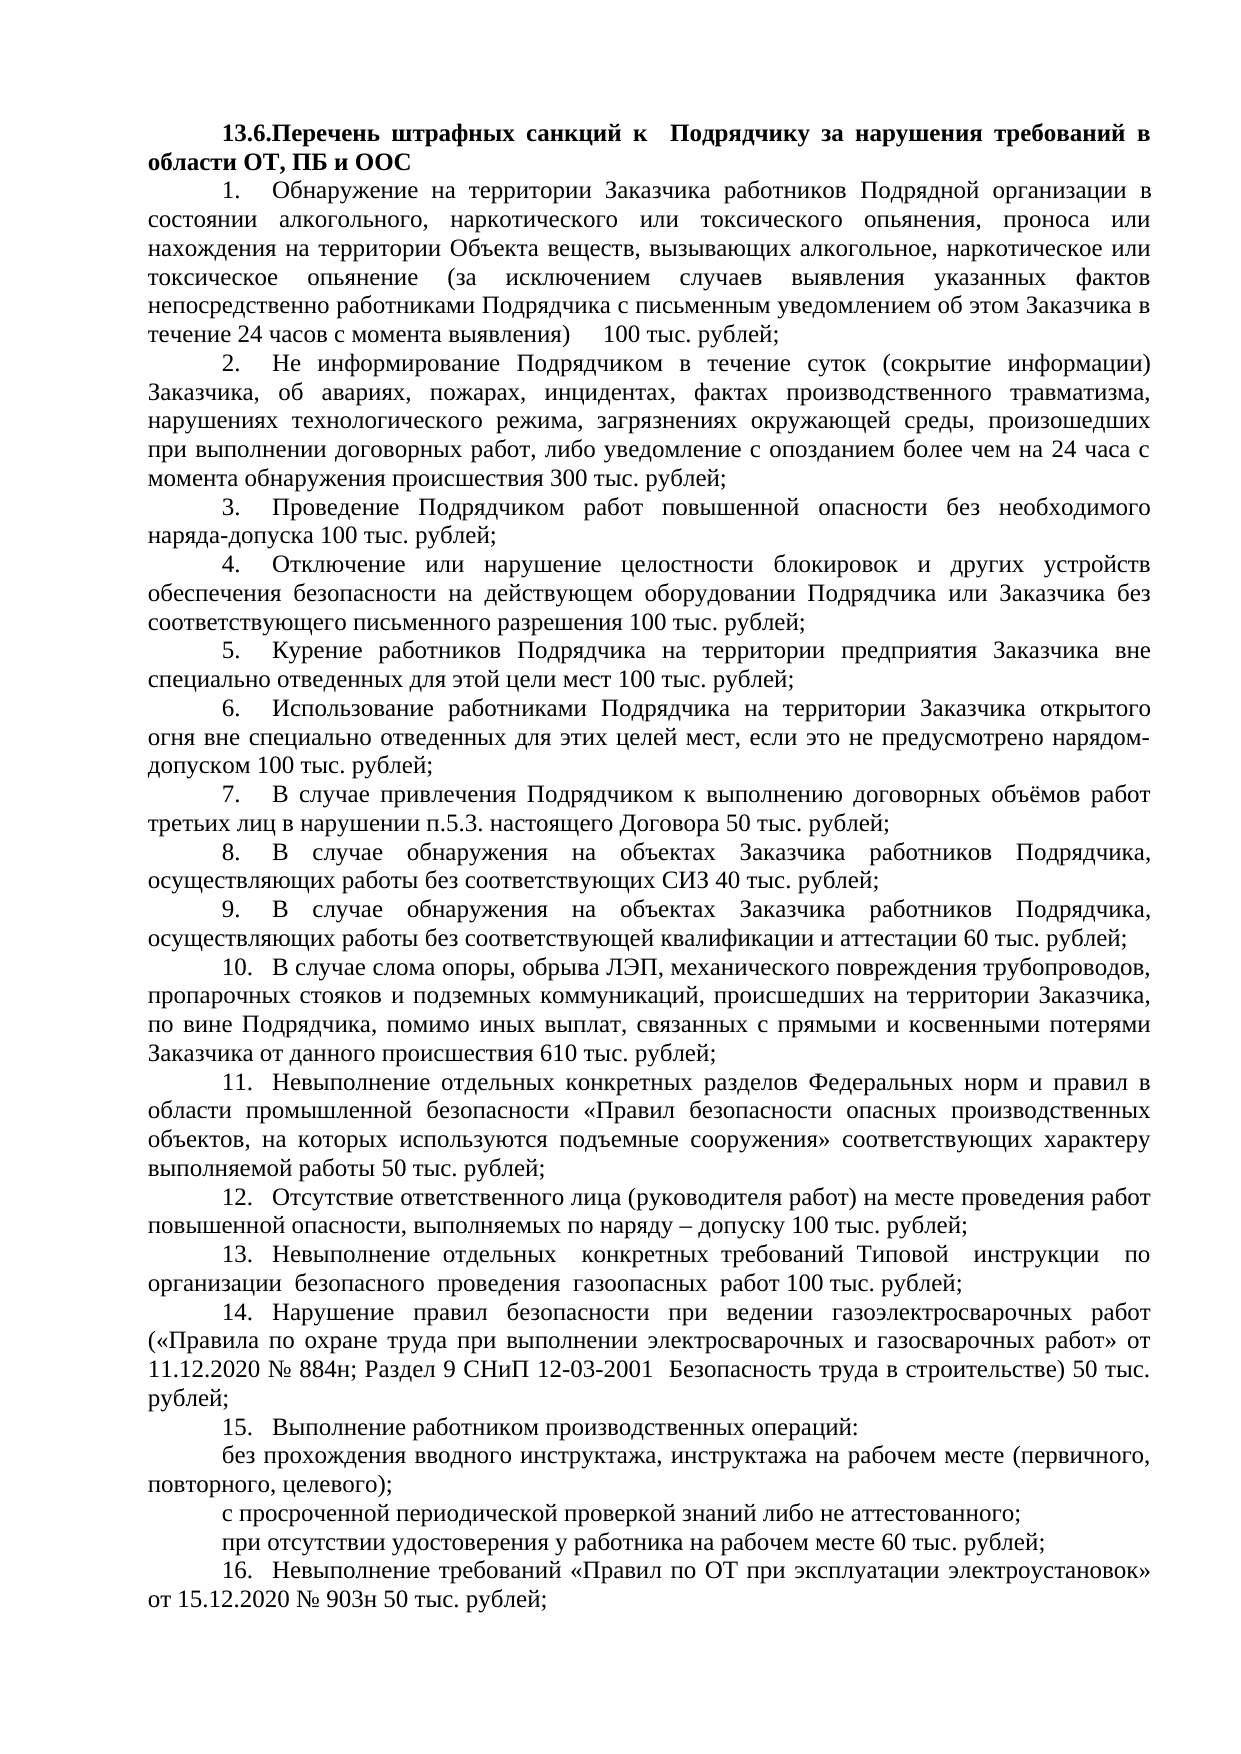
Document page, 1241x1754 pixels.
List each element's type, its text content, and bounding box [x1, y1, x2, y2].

list Не информирование Подрядчиком в течение суток (сокрытие информации) Заказчика, об авариях, пожарах, инцидентах, фактах производственного травматизма, нарушениях технологического режима, загрязнениях окружающей среды, произошедших при выполнении договорных работ, либо уведомление с опозданием более чем на 24 часа с момента обнаружения происшествия 300 тыс. рублей; [148, 348, 1152, 492]
text 13.6.Перечень штрафных санкций к Подрядчику за нарушения требований в области ОТ, ПБ и ООС [148, 118, 1152, 176]
list Выполнение работником производственных операций: [148, 1412, 1152, 1441]
list при отсутствии удостоверения у работника на рабочем месте 60 тыс. рублей; [148, 1527, 1152, 1556]
list Отключение или нарушение целостности блокировок и других устройств обеспечения безопасности на действующем оборудовании Подрядчика или Заказчика без соответствующего письменного разрешения 100 тыс. рублей; [148, 549, 1152, 636]
list Нарушение правил безопасности при ведении газоэлектросварочных работ («Правила по охране труда при выполнении электросварочных и газосварочных работ» от 11.12.2020 № 884н; Раздел 9 СНиП 12-03-2001 Безопасность труда в строительстве) 50 тыс. рублей; [148, 1297, 1152, 1412]
list Проведение Подрядчиком работ повышенной опасности без необходимого наряда-допуска 100 тыс. рублей; [148, 492, 1152, 549]
list Отсутствие ответственного лица (руководителя работ) на месте проведения работ повышенной опасности, выполняемых по наряду – допуску 100 тыс. рублей; [148, 1182, 1152, 1239]
list В случае привлечения Подрядчиком к выполнению договорных объёмов работ третьих лиц в нарушении п.5.3. настоящего Договора 50 тыс. рублей; [148, 779, 1152, 837]
list с просроченной периодической проверкой знаний либо не аттестованного; [148, 1498, 1152, 1527]
list без прохождения вводного инструктажа, инструктажа на рабочем месте (первичного, повторного, целевого); [148, 1441, 1152, 1498]
list Невыполнение отдельных конкретных разделов Федеральных норм и правил в области промышленной безопасности «Правил безопасности опасных производственных объектов, на которых используются подъемные сооружения» соответствующих характеру выполняемой работы 50 тыс. рублей; [148, 1067, 1152, 1182]
list Курение работников Подрядчика на территории предприятия Заказчика вне специально отведенных для этой цели мест 100 тыс. рублей; [148, 636, 1152, 693]
list Обнаружение на территории Заказчика работников Подрядной организации в состоянии алкогольного, наркотического или токсического опьянения, проноса или нахождения на территории Объекта веществ, вызывающих алкогольное, наркотическое или токсическое опьянение (за исключением случаев выявления указанных фактов непосредственно работниками Подрядчика с письменным уведомлением об этом Заказчика в течение 24 часов с момента выявления) 100 тыс. рублей; [148, 176, 1152, 348]
list В случае обнаружения на объектах Заказчика работников Подрядчика, осуществляющих работы без соответствующих СИЗ 40 тыс. рублей; [148, 837, 1152, 894]
list Использование работниками Подрядчика на территории Заказчика открытого огня вне специально отведенных для этих целей мест, если это не предусмотрено нарядом-допуском 100 тыс. рублей; [148, 693, 1152, 779]
list В случае обнаружения на объектах Заказчика работников Подрядчика, осуществляющих работы без соответствующей квалификации и аттестации 60 тыс. рублей; [148, 894, 1152, 952]
list Невыполнение требований «Правил по ОТ при эксплуатации электроустановок» от 15.12.2020 № 903н 50 тыс. рублей; [148, 1556, 1152, 1613]
list Невыполнение отдельных конкретных требований Типовой инструкции по организации безопасного проведения газоопасных работ 100 тыс. рублей; [148, 1239, 1152, 1297]
list В случае слома опоры, обрыва ЛЭП, механического повреждения трубопроводов, пропарочных стояков и подземных коммуникаций, происшедших на территории Заказчика, по вине Подрядчика, помимо иных выплат, связанных с прямыми и косвенными потерями Заказчика от данного происшествия 610 тыс. рублей; [148, 952, 1152, 1067]
